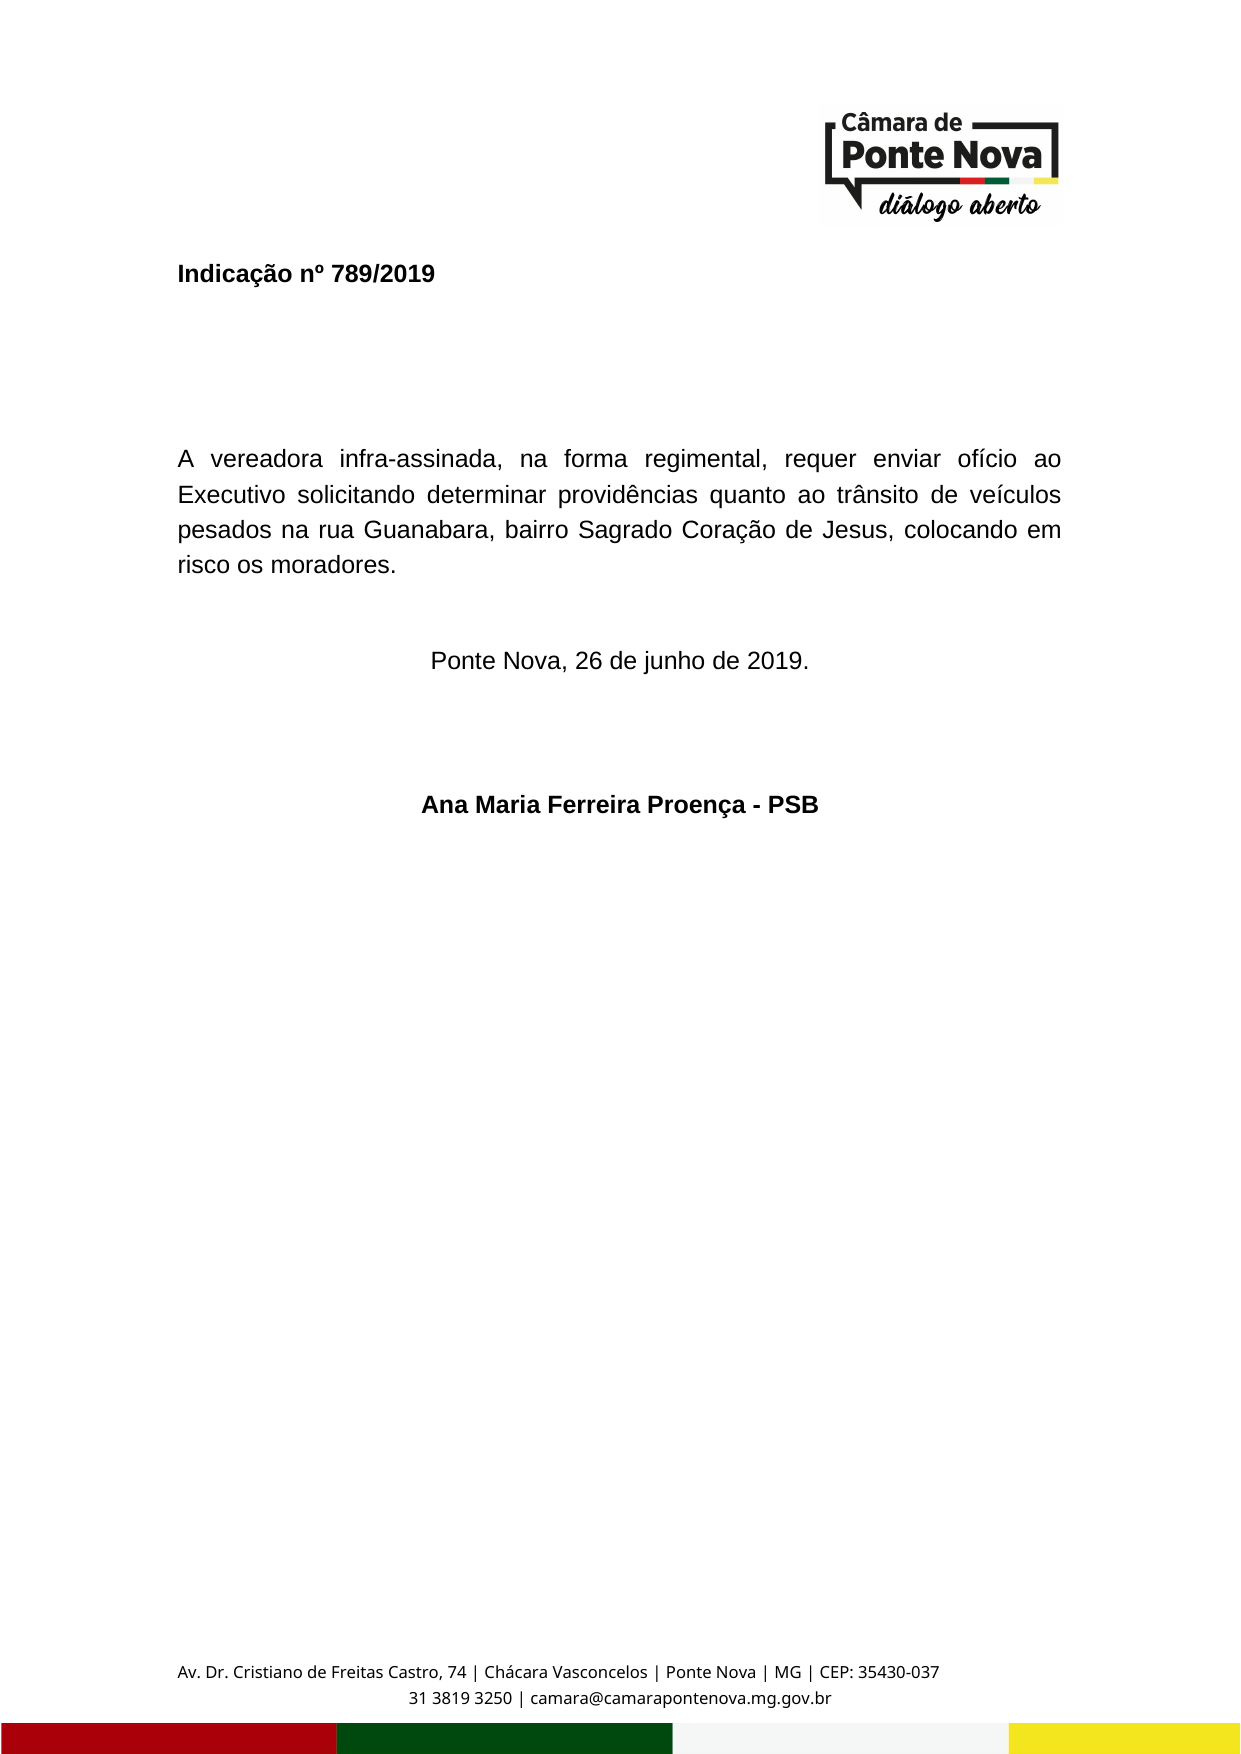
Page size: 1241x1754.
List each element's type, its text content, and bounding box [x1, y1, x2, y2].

text A vereadora infra-assinada, na forma regimental, requer enviar ofício ao Executivo solicitando determinar providências quanto ao trânsito de veículos pesados na rua Guanabara, bairro Sagrado Coração de Jesus, colocando em risco os moradores. [177, 437, 1063, 579]
text Indicação nº 789/2019 [177, 256, 1063, 287]
picture [819, 103, 1064, 226]
text Ana Maria Ferreira Proença - PSB [177, 783, 1063, 819]
picture [1, 1723, 1241, 1754]
text Ponte Nova, 26 de junho de 2019. [177, 639, 1063, 675]
